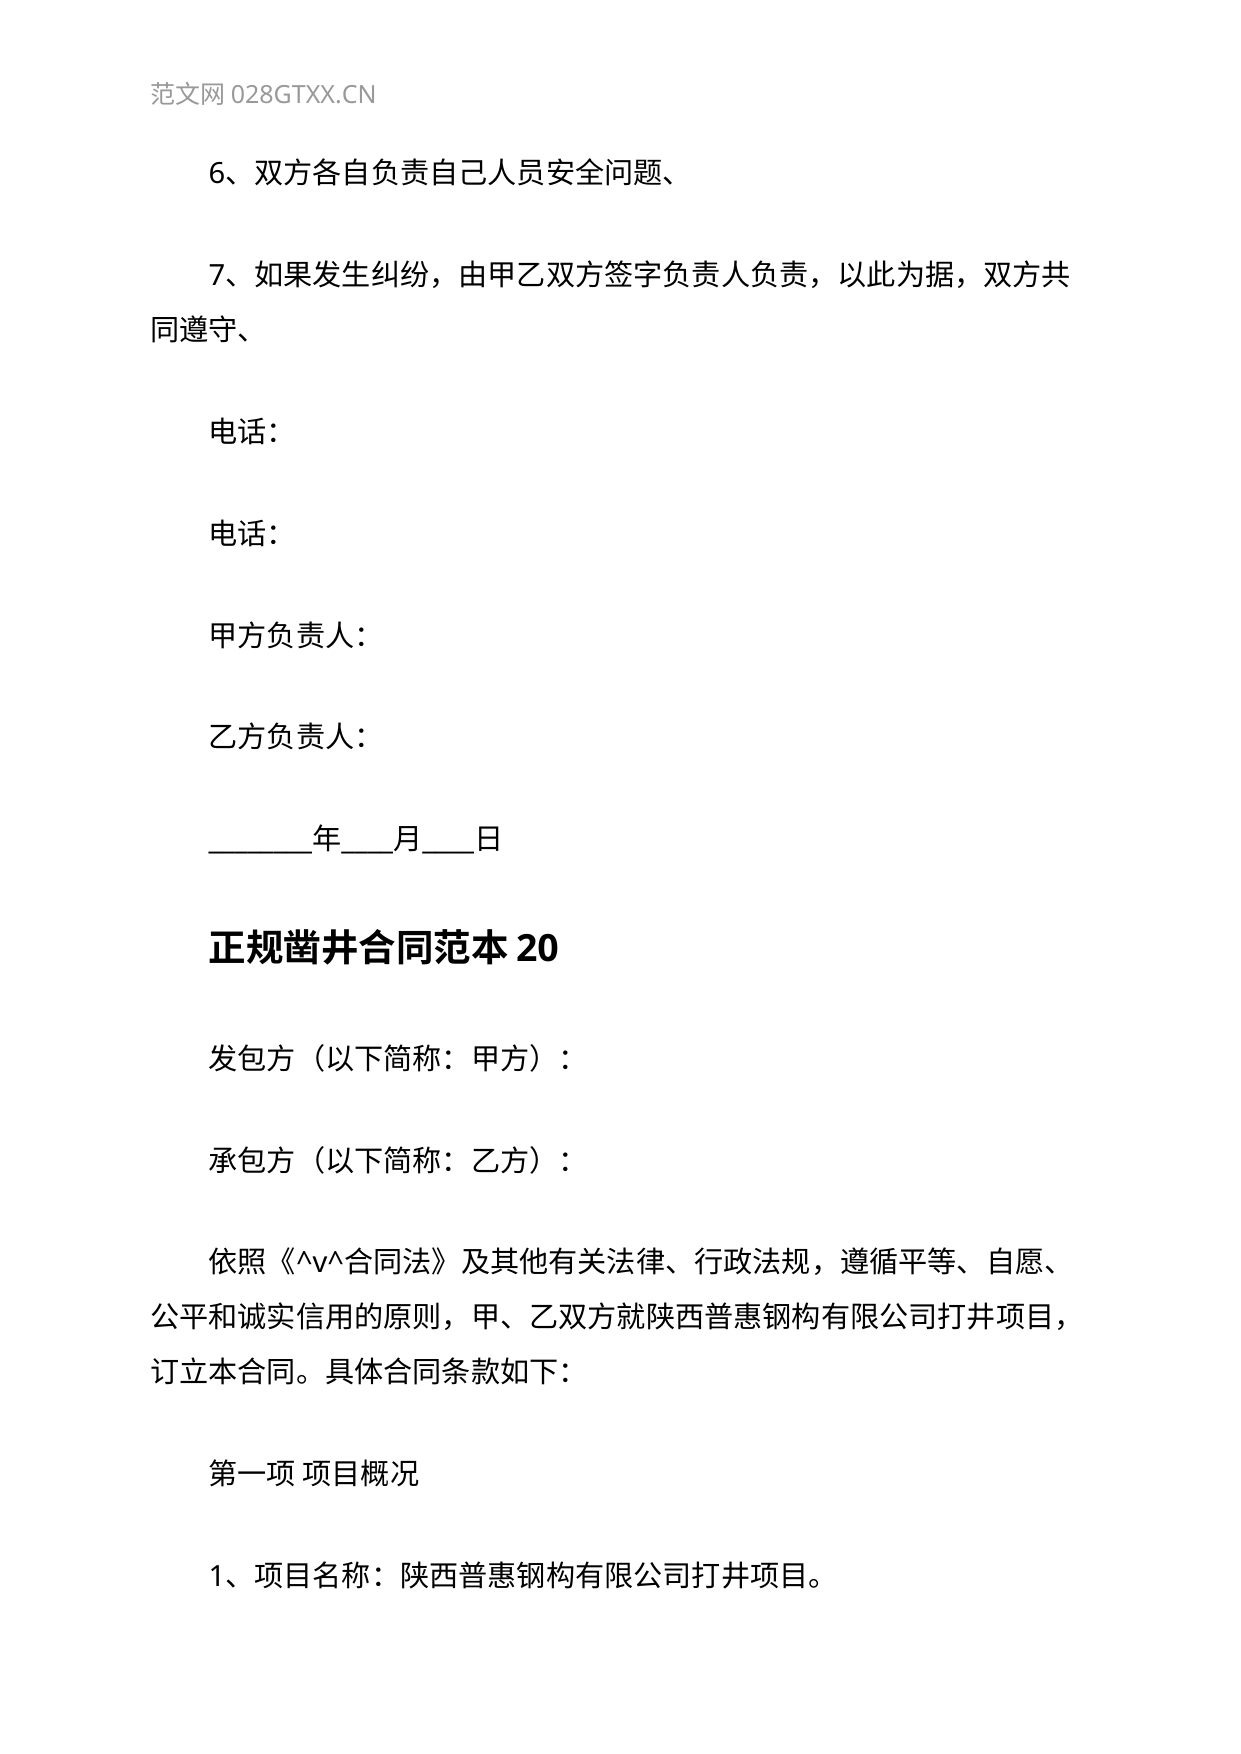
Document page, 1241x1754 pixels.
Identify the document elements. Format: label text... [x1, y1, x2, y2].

text 依照《^v^合同法》及其他有关法律、行政法规，遵循平等、自愿、公平和诚实信用的原则，甲、乙双方就陕西普惠钢构有限公司打井项目，订立本合同。具体合同条款如下： [150, 1239, 1090, 1391]
text 乙方负责人： [150, 714, 1090, 756]
text 正规凿井合同范本20 [150, 918, 1090, 972]
text 7、如果发生纠纷，由甲乙双方签字负责人负责，以此为据，双方共同遵守、 [150, 252, 1090, 349]
text 6、双方各自负责自己人员安全问题、 [150, 150, 1090, 192]
text 发包方（以下简称：甲方）： [150, 1035, 1090, 1078]
text ________年____月____日 [150, 816, 1090, 858]
text 电话： [150, 511, 1090, 553]
text 甲方负责人： [150, 612, 1090, 654]
text 电话： [150, 409, 1090, 451]
text 第一项 项目概况 [150, 1451, 1090, 1493]
text 1、项目名称：陕西普惠钢构有限公司打井项目。 [150, 1552, 1090, 1595]
text 承包方（以下简称：乙方）： [150, 1137, 1090, 1179]
